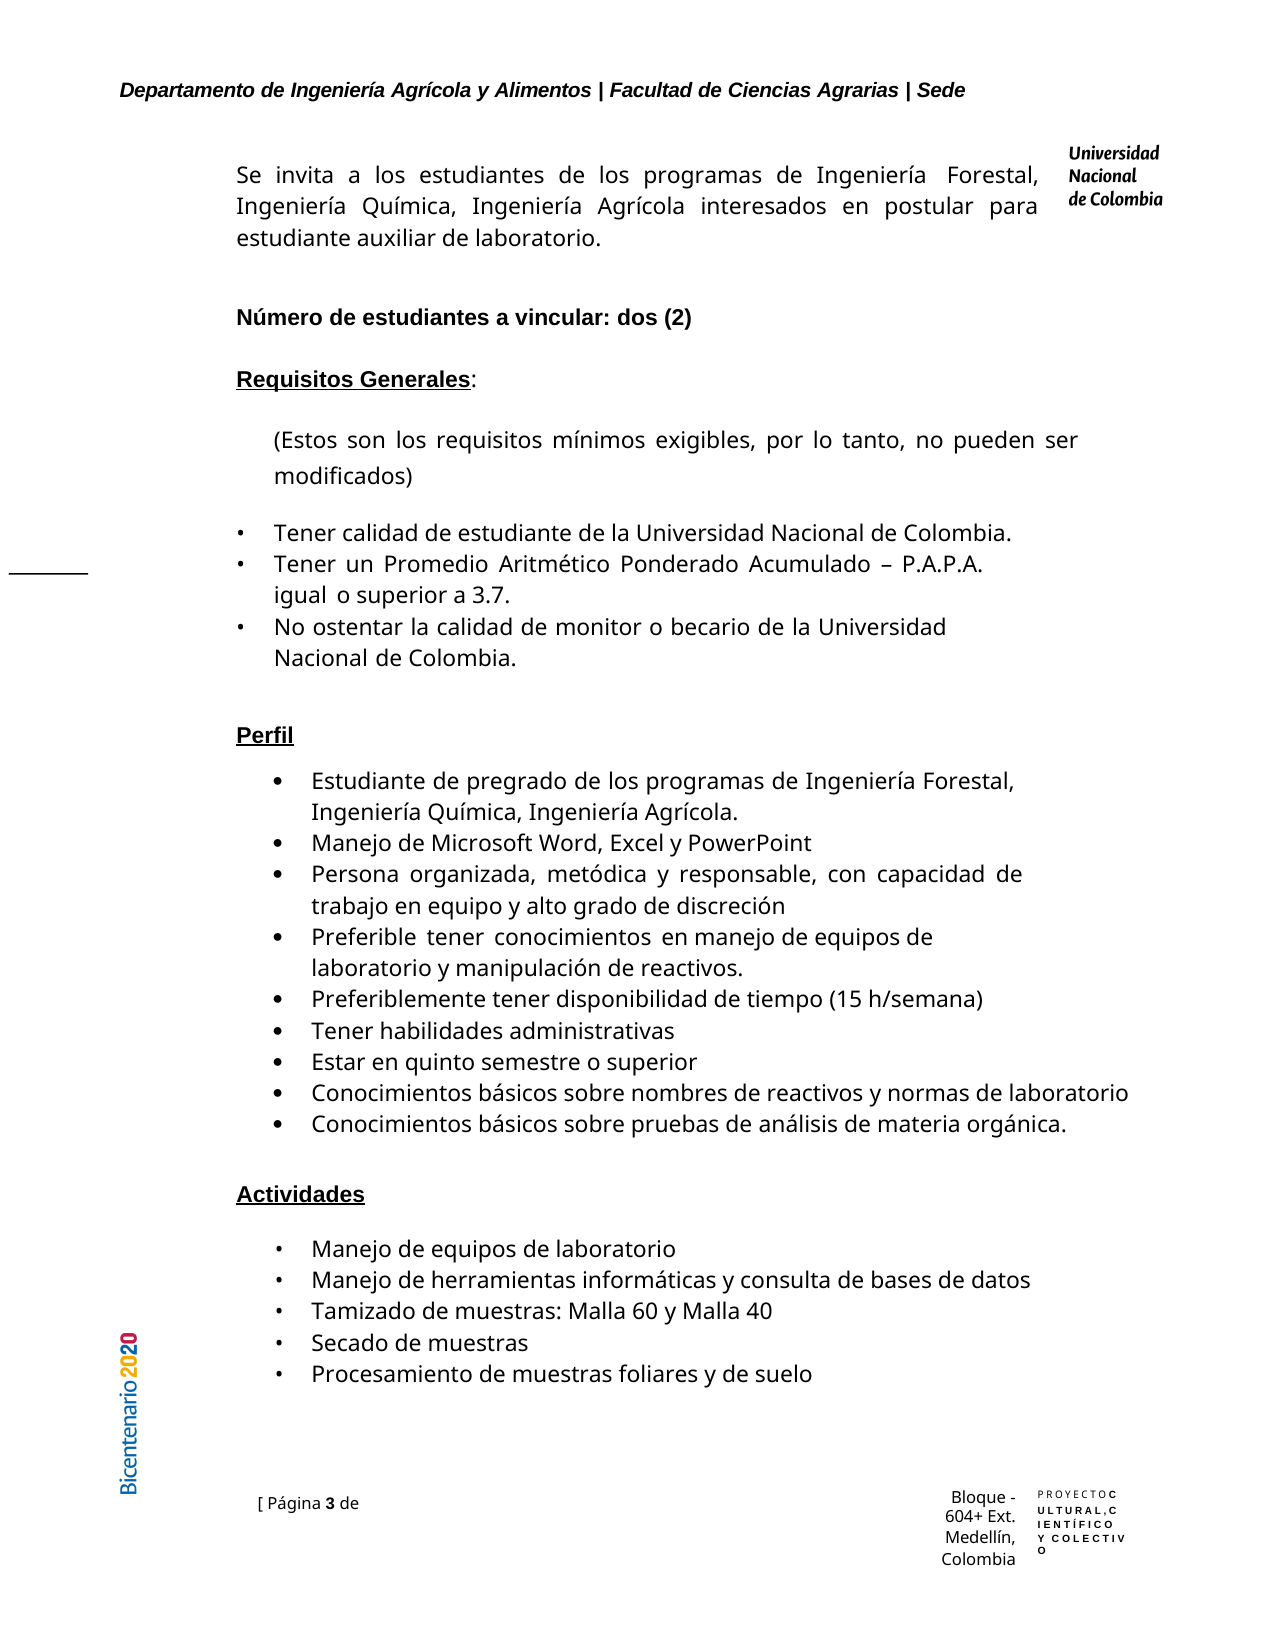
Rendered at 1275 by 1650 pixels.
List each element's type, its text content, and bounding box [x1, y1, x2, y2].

list Manejo de herramientas informáticas y consulta de bases de datos [274, 1264, 1194, 1295]
list Tener habilidades administrativas [274, 1015, 1194, 1046]
subtitle Número de estudiantes a vincular: dos (2) [236, 303, 1194, 330]
list Tener un Promedio Aritmético Ponderado Acumulado – P.A.P.A. igual o superior a 3.7. [236, 548, 1039, 610]
list Procesamiento de muestras foliares y de suelo [274, 1358, 1194, 1389]
picture [1060, 138, 1172, 212]
subtitle Perfil [236, 722, 1194, 748]
list Manejo de equipos de laboratorio [274, 1233, 1194, 1264]
list Persona organizada, metódica y responsable, con capacidad de trabajo en equipo y alto grado de discreción [274, 858, 1039, 921]
text Se invita a los estudiantes de los programas de Ingeniería Forestal, Ingeniería Química, Ingeniería Agrícola interesados en postular para estudiante auxiliar de laboratorio. [236, 159, 1039, 253]
list Tamizado de muestras: Malla 60 y Malla 40 [274, 1295, 1194, 1327]
list Estudiante de pregrado de los programas de Ingeniería Forestal, Ingeniería Química, Ingeniería Agrícola. [274, 765, 1039, 827]
list Preferiblemente tener disponibilidad de tiempo (15 h/semana) [274, 983, 1194, 1015]
list Manejo de Microsoft Word, Excel y PowerPoint [274, 827, 1194, 858]
text (Estos son los requisitos mínimos exigibles, por lo tanto, no pueden ser modificados) [274, 424, 1165, 491]
list Conocimientos básicos sobre nombres de reactivos y normas de laboratorio [274, 1077, 1194, 1108]
subtitle Actividades [236, 1181, 1194, 1207]
list Secado de muestras [274, 1327, 1194, 1358]
list Preferible tener conocimientos en manejo de equipos de laboratorio y manipulación de reactivos. [274, 921, 1039, 983]
list Estar en quinto semestre o superior [274, 1046, 1194, 1077]
list No ostentar la calidad de monitor o becario de la Universidad Nacional de Colombia. [236, 610, 1039, 673]
picture [119, 1333, 137, 1494]
list Conocimientos básicos sobre pruebas de análisis de materia orgánica. [274, 1108, 1194, 1140]
text Requisitos Generales: [236, 363, 1194, 395]
list Tener calidad de estudiante de la Universidad Nacional de Colombia. [236, 517, 1194, 548]
